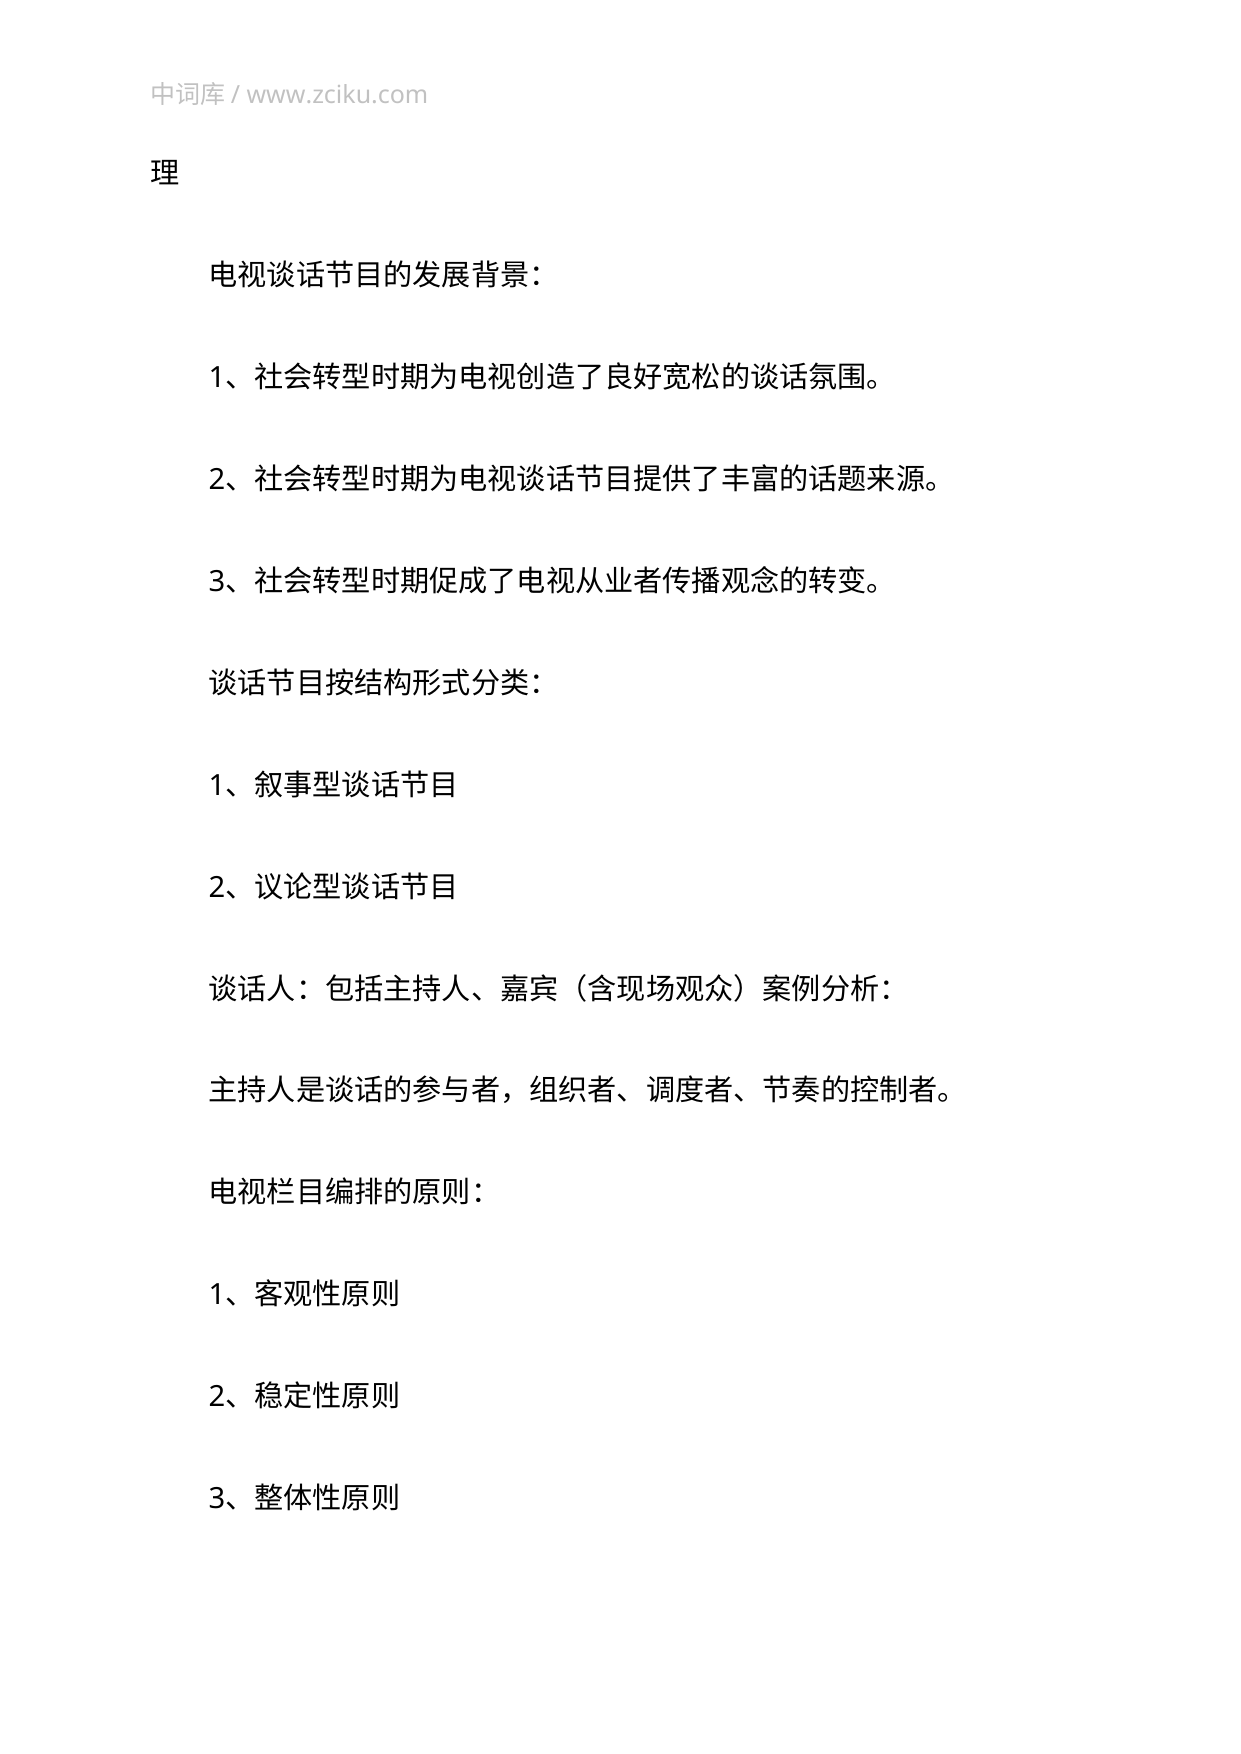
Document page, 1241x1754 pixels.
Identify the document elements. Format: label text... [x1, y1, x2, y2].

text 3、整体性原则 [150, 1474, 1090, 1517]
text 主持人是谈话的参与者，组织者、调度者、节奏的控制者。 [150, 1067, 1090, 1109]
text 2、稳定性原则 [150, 1372, 1090, 1415]
text 电视谈话节目的发展背景： [150, 252, 1090, 294]
text 电视栏目编排的原则： [150, 1169, 1090, 1211]
text 1、社会转型时期为电视创造了良好宽松的谈话氛围。 [150, 353, 1090, 396]
text 1、叙事型谈话节目 [150, 761, 1090, 804]
text 1、客观性原则 [150, 1271, 1090, 1313]
text 3、社会转型时期促成了电视从业者传播观念的转变。 [150, 557, 1090, 600]
text 2、社会转型时期为电视谈话节目提供了丰富的话题来源。 [150, 456, 1090, 498]
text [150, 150, 1090, 192]
text 谈话节目按结构形式分类： [150, 659, 1090, 702]
text 2、议论型谈话节目 [150, 863, 1090, 906]
text 谈话人：包括主持人、嘉宾（含现场观众）案例分析： [150, 965, 1090, 1007]
